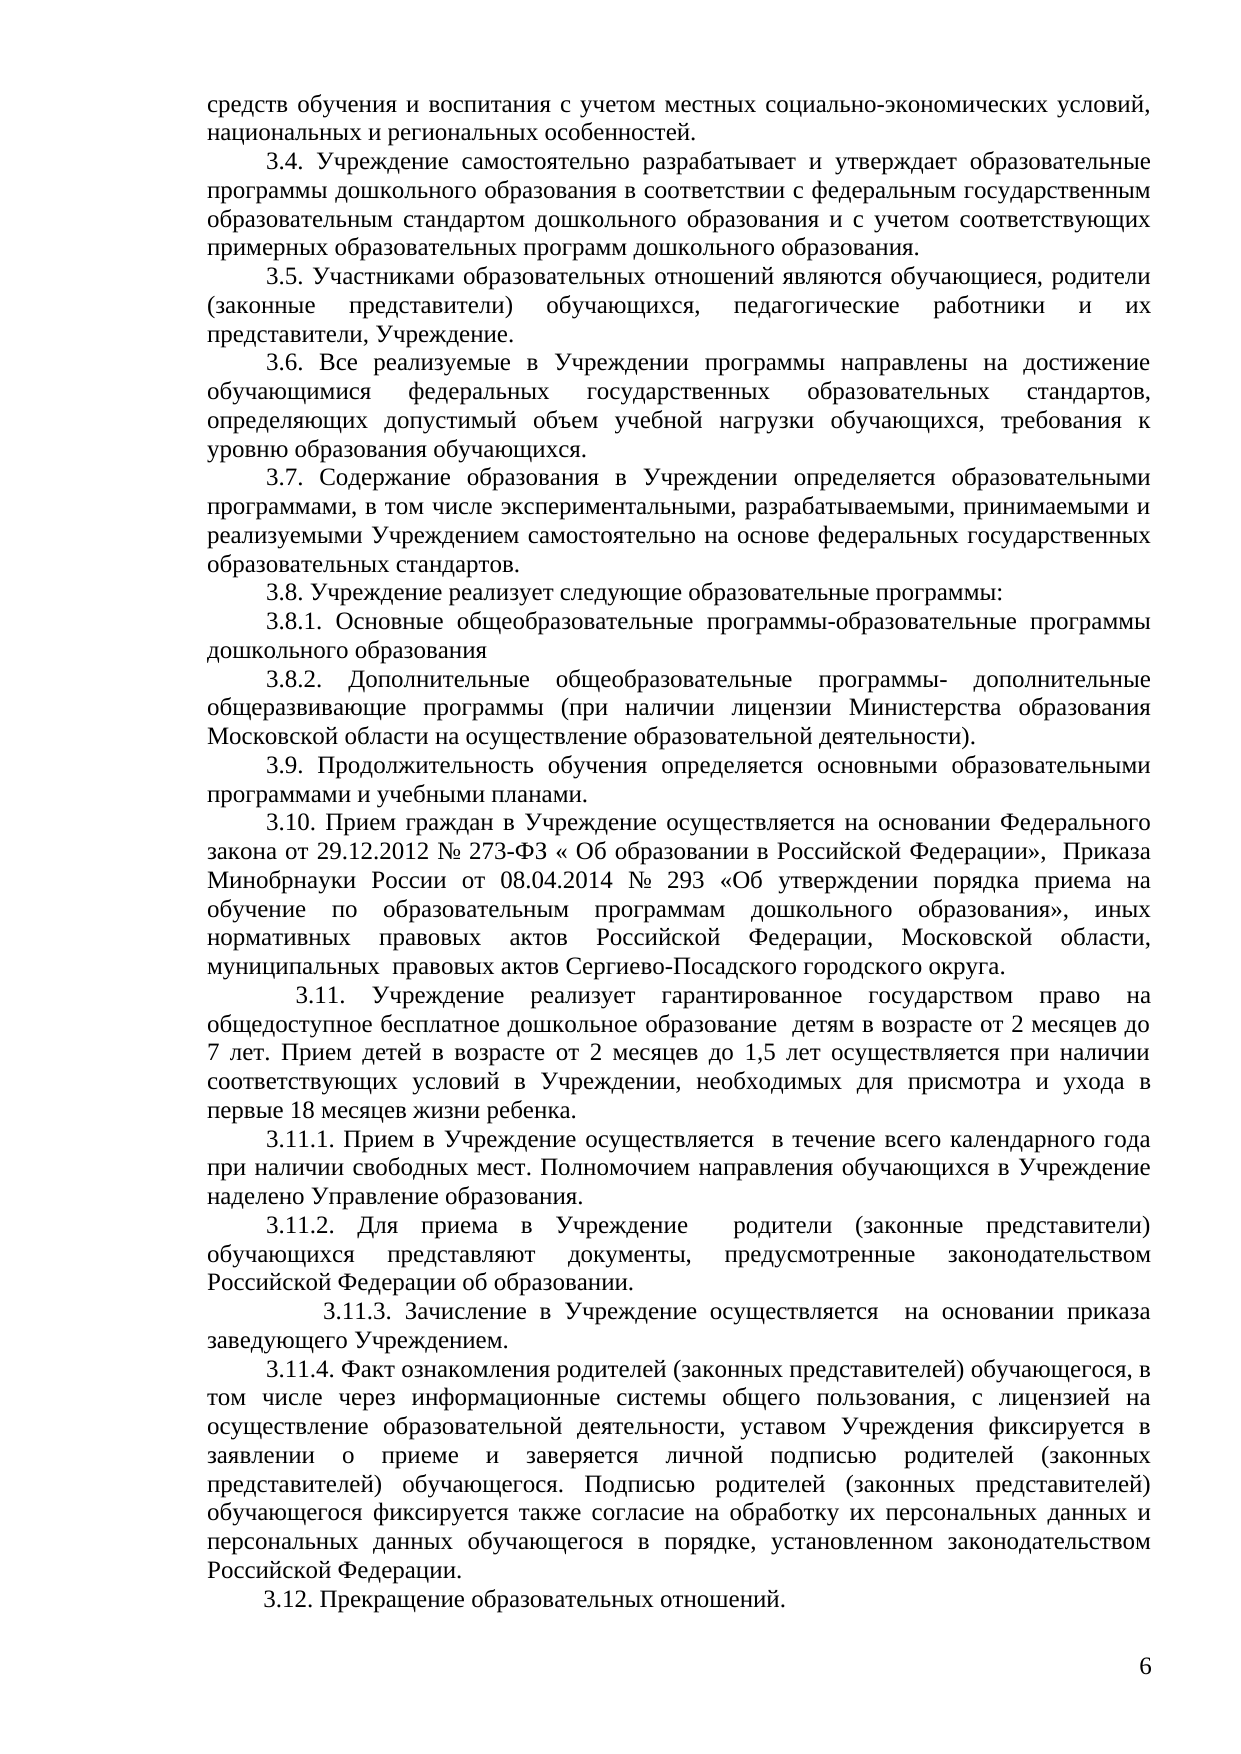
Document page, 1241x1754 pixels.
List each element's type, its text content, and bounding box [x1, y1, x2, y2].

text 3.8. Учреждение реализует следующие образовательные программы: [207, 577, 1152, 606]
text 3.4. Учреждение самостоятельно разрабатывает и утверждает образовательные программы дошкольного образования в соответствии с федеральным государственным образовательным стандартом дошкольного образования и с учетом соответствующих примерных образовательных программ дошкольного образования. [207, 146, 1152, 261]
text 3.12. Прекращение образовательных отношений. [207, 1584, 1152, 1612]
text 3.11. Учреждение реализует гарантированное государством право на общедоступное бесплатное дошкольное образование детям в возрасте от 2 месяцев до 7 лет. Прием детей в возрасте от 2 месяцев до 1,5 лет осуществляется при наличии соответствующих условий в Учреждении, необходимых для присмотра и ухода в первые 18 месяцев жизни ребенка. [207, 980, 1152, 1124]
text 3.8.2. Дополнительные общеобразовательные программы- дополнительные общеразвивающие программы (при наличии лицензии Министерства образования Московской области на осуществление образовательной деятельности). [207, 664, 1152, 750]
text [207, 89, 1152, 146]
text 3.8.1. Основные общеобразовательные программы-образовательные программы дошкольного образования [207, 606, 1152, 664]
text 3.11.4. Факт ознакомления родителей (законных представителей) обучающегося, в том числе через информационные системы общего пользования, с лицензией на осуществление образовательной деятельности, уставом Учреждения фиксируется в заявлении о приеме и заверяется личной подписью родителей (законных представителей) обучающегося. Подписью родителей (законных представителей) обучающегося фиксируется также согласие на обработку их персональных данных и персональных данных обучающегося в порядке, установленном законодательством Российской Федерации. [207, 1354, 1152, 1584]
text 3.11.1. Прием в Учреждение осуществляется в течение всего календарного года при наличии свободных мест. Полномочием направления обучающихся в Учреждение наделено Управление образования. [207, 1124, 1152, 1210]
text 3.7. Содержание образования в Учреждении определяется образовательными программами, в том числе экспериментальными, разрабатываемыми, принимаемыми и реализуемыми Учреждением самостоятельно на основе федеральных государственных образовательных стандартов. [207, 462, 1152, 577]
text 3.11.2. Для приема в Учреждение родители (законные представители) обучающихся представляют документы, предусмотренные законодательством Российской Федерации об образовании. [207, 1210, 1152, 1296]
text 3.11.3. Зачисление в Учреждение осуществляется на основании приказа заведующего Учреждением. [207, 1296, 1152, 1354]
text 3.9. Продолжительность обучения определяется основными образовательными программами и учебными планами. [207, 750, 1152, 807]
text 3.5. Участниками образовательных отношений являются обучающиеся, родители (законные представители) обучающихся, педагогические работники и их представители, Учреждение. [207, 261, 1152, 347]
text 3.10. Прием граждан в Учреждение осуществляется на основании Федерального закона от 29.12.2012 № 273-ФЗ « Об образовании в Российской Федерации», Приказа Минобрнауки России от 08.04.2014 № 293 «Об утверждении порядка приема на обучение по образовательным программам дошкольного образования», иных нормативных правовых актов Российской Федерации, Московской области, муниципальных правовых актов Сергиево-Посадского городского округа. [207, 807, 1152, 980]
text 3.6. Все реализуемые в Учреждении программы направлены на достижение обучающимися федеральных государственных образовательных стандартов, определяющих допустимый объем учебной нагрузки обучающихся, требования к уровню образования обучающихся. [207, 347, 1152, 462]
